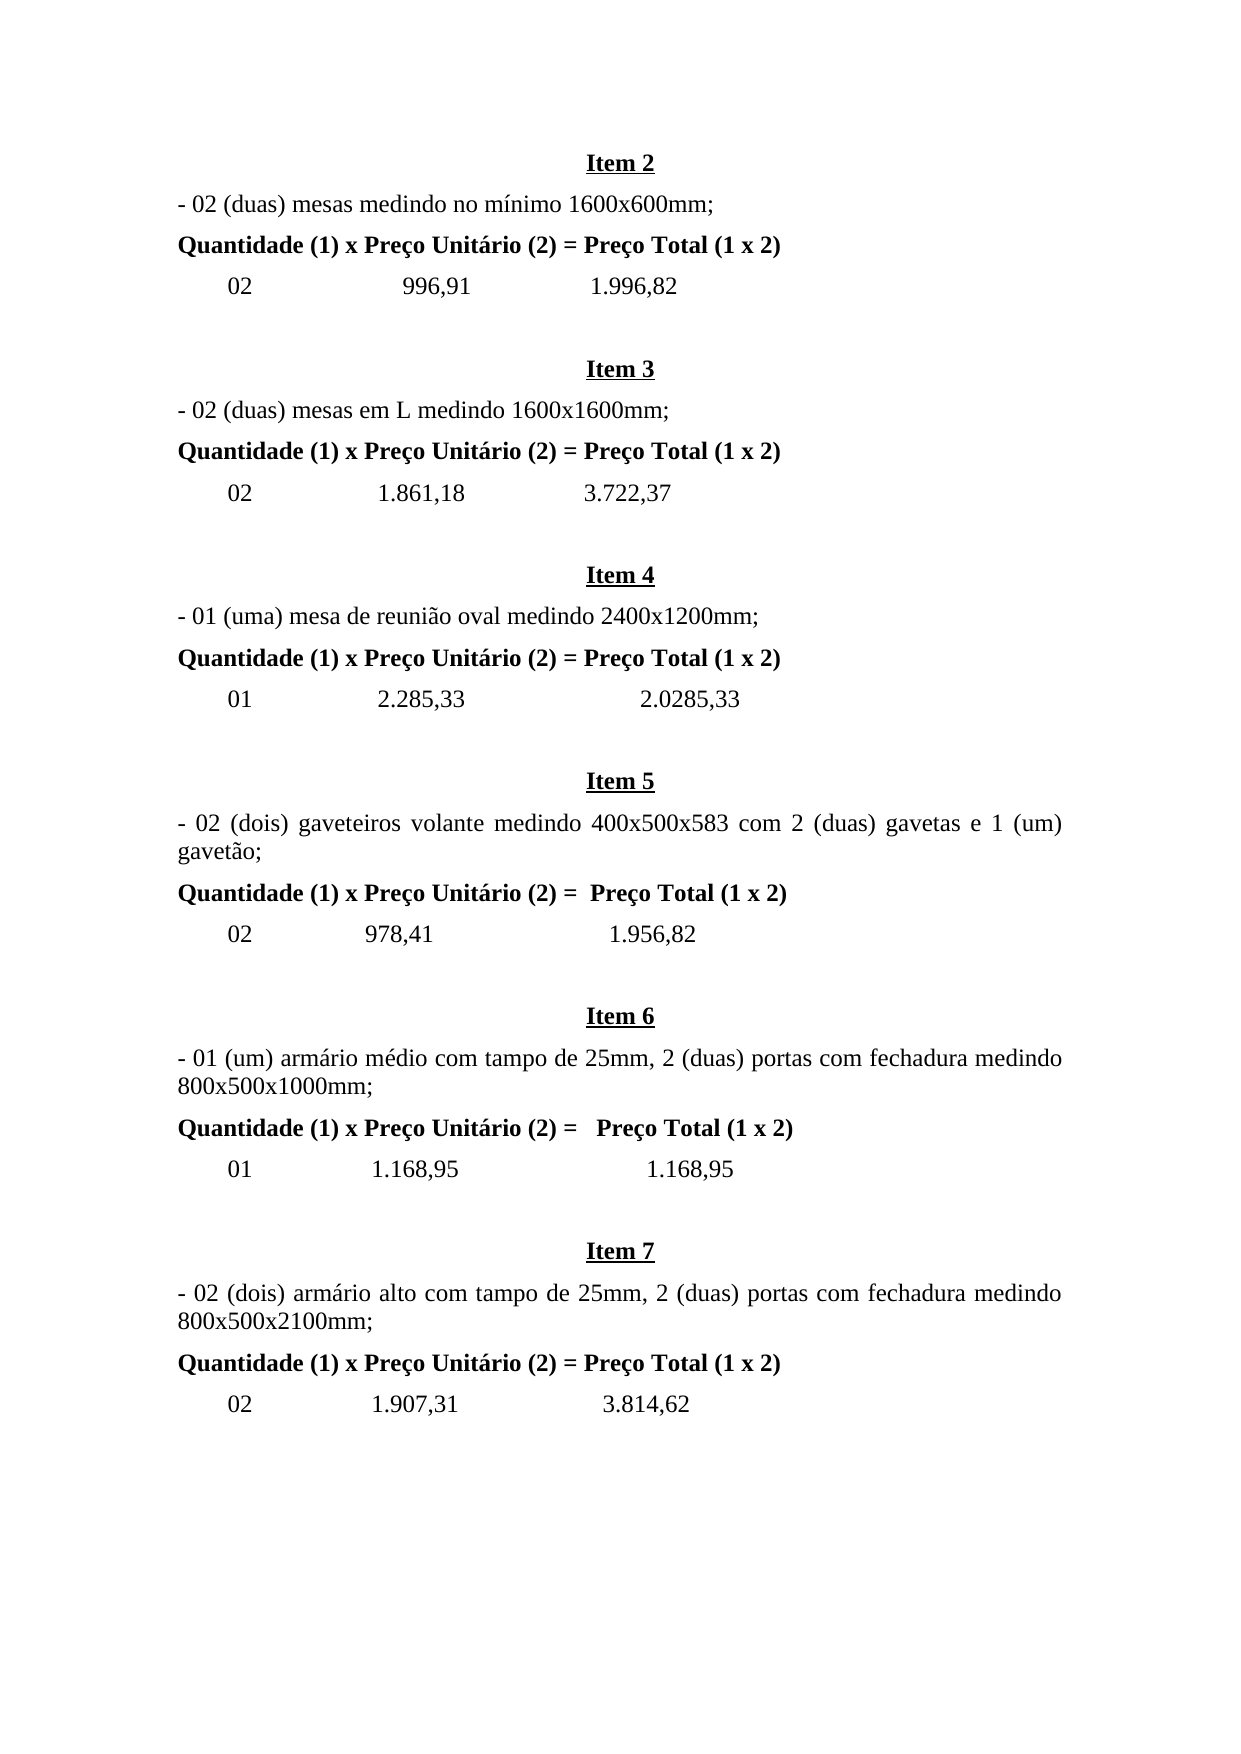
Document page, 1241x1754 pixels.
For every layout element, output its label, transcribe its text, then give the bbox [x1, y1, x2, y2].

text Item 6 [177, 1001, 1063, 1030]
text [177, 1348, 1063, 1376]
text Item 5 [177, 766, 1063, 795]
text 02 1.861,18 3.722,37 [177, 478, 1063, 506]
text Quantidade (1) x Preço Unitário (2) = Preço Total (1 x 2) [177, 436, 1063, 465]
text Item 7 [177, 1236, 1063, 1265]
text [177, 230, 1063, 259]
text 02 1.907,31 3.814,62 [177, 1389, 1063, 1418]
text Item 3 [177, 354, 1063, 383]
text 02 996,91 1.996,82 [177, 271, 1063, 300]
text - 02 (duas) mesas medindo no mínimo 1600x600mm; [177, 189, 1063, 218]
text - 02 (duas) mesas em L medindo 1600x1600mm; [177, 395, 1063, 424]
text Quantidade (1) x Preço Unitário (2) = Preço Total (1 x 2) [177, 878, 1063, 906]
text 02 978,41 1.956,82 [177, 919, 1063, 948]
text Quantidade (1) x Preço Unitário (2) = Preço Total (1 x 2) [177, 1113, 1063, 1141]
text 01 2.285,33 2.0285,33 [177, 684, 1063, 713]
text Item 4 [177, 560, 1063, 589]
text Quantidade (1) x Preço Unitário (2) = Preço Total (1 x 2) [177, 643, 1063, 671]
text 01 1.168,95 1.168,95 [177, 1154, 1063, 1183]
text - 01 (uma) mesa de reunião oval medindo 2400x1200mm; [177, 601, 1063, 630]
text Item 2 [177, 148, 1063, 176]
text - 02 (dois) gaveteiros volante medindo 400x500x583 com 2 (duas) gavetas e 1 (um) gavetão; [177, 808, 1063, 865]
text - 02 (dois) armário alto com tampo de 25mm, 2 (duas) portas com fechadura medindo 800x500x2100mm; [177, 1278, 1063, 1335]
text - 01 (um) armário médio com tampo de 25mm, 2 (duas) portas com fechadura medindo 800x500x1000mm; [177, 1043, 1063, 1100]
